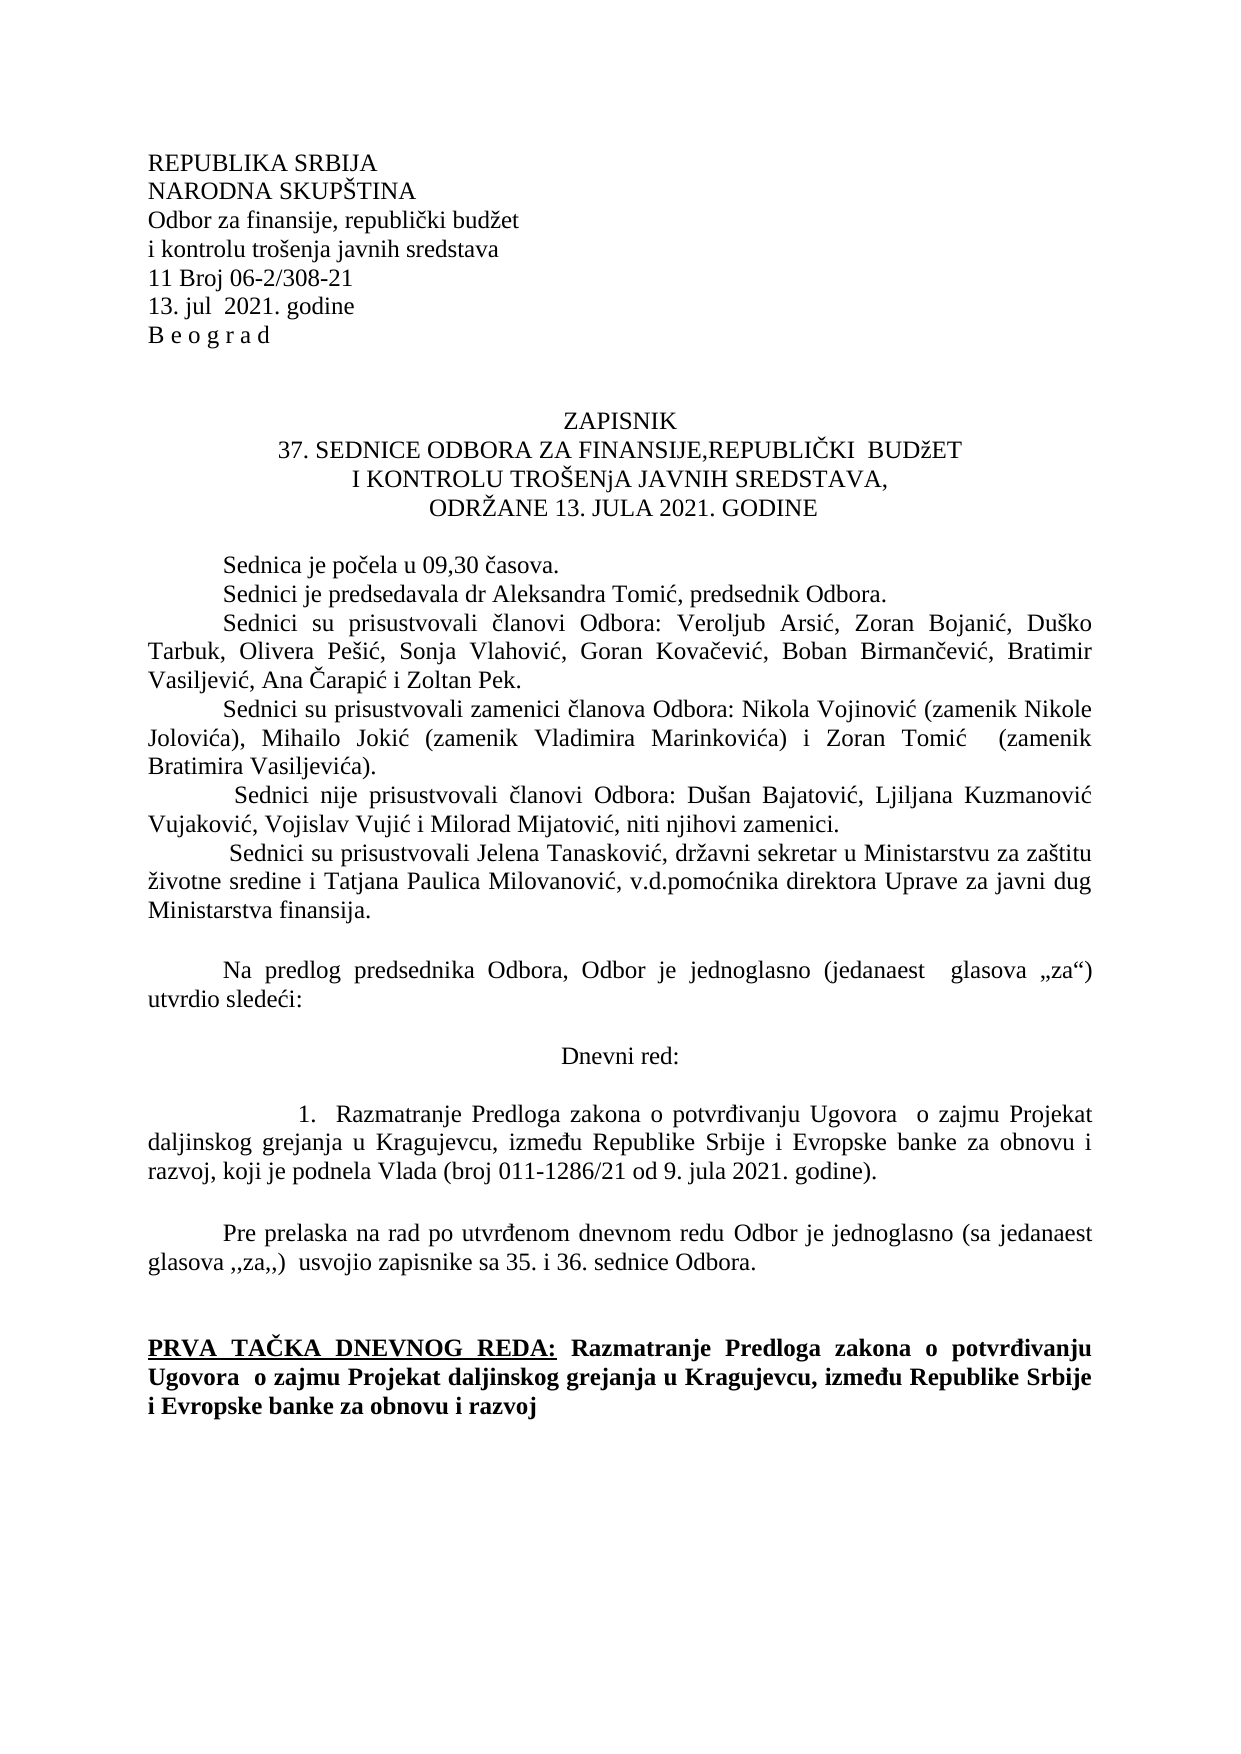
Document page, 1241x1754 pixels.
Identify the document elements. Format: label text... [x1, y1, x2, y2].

text NARODNA SKUPŠTINA [148, 176, 1093, 205]
text i kontrolu trošenja javnih sredstava [148, 234, 1093, 263]
text 1. Razmatranje Predloga zakona o potvrđivanju Ugovora o zajmu Projekat daljinskog grejanja u Kragujevcu, između Republike Srbije i Evropske banke za obnovu i razvoj, koji je podnela Vlada (broj 011-1286/21 od 9. jula 2021. godine). [148, 1099, 1093, 1185]
text Odbor za finansije, republički budžet [148, 205, 1093, 234]
text 11 Broj 06-2/308-21 [148, 263, 1093, 291]
text Sednici je predsedavala dr Aleksandra Tomić, predsednik Odbora. [148, 579, 1093, 608]
text I KONTROLU TROŠENjA JAVNIH SREDSTAVA, [148, 464, 1093, 493]
text Sednica je počela u 09,30 časova. [148, 550, 1093, 579]
text PRVA TAČKA DNEVNOG REDA: Razmatranje Predloga zakona o potvrđivanju Ugovora o zajmu Projekat daljinskog grejanja u Kragujevcu, između Republike Srbije i Evropske banke za obnovu i razvoj [148, 1333, 1093, 1420]
text 37. SEDNICE ODBORA ZA FINANSIJE,REPUBLIČKI BUDžET [148, 435, 1093, 464]
text Dnevni red: [148, 1041, 1093, 1070]
text REPUBLIKA SRBIJA [148, 148, 1093, 176]
list Sednici su prisustvovali Jelena Tanasković, državni sekretar u Ministarstvu za zaštitu životne sredine i Tatjana Paulica Milovanović, v.d.pomoćnika direktora Uprave za javni dug Ministarstva finansija. [148, 838, 1093, 924]
text ZAPISNIK [148, 406, 1093, 435]
text 13. jul 2021. godine [148, 291, 1093, 320]
text Pre prelaska na rad po utvrđenom dnevnom redu Odbor je jednoglasno (sa jedanaest glasova ,,za,,) usvojio zapisnike sa 35. i 36. sednice Odbora. [148, 1218, 1093, 1276]
text Sednici su prisustvovali zamenici članova Odbora: Nikola Vojinović (zamenik Nikole Jolovića), Mihailo Jokić (zamenik Vladimira Marinkovića) i Zoran Tomić (zamenik Bratimira Vasiljevića). [148, 694, 1093, 780]
text ODRŽANE 13. JULA 2021. GODINE [148, 493, 1093, 521]
text Sednici nije prisustvovali članovi Odbora: Dušan Bajatović, Ljiljana Kuzmanović Vujaković, Vojislav Vujić i Milorad Mijatović, niti njihovi zamenici. [148, 780, 1093, 838]
text B e o g r a d [148, 320, 1093, 349]
text Na predlog predsednika Odbora, Odbor je jednoglasno (jedanaest glasova „za“) utvrdio sledeći: [148, 955, 1093, 1012]
text Sednici su prisustvovali članovi Odbora: Veroljub Arsić, Zoran Bojanić, Duško Tarbuk, Olivera Pešić, Sonja Vlahović, Goran Kovačević, Boban Birmančević, Bratimir Vasiljević, Ana Čarapić i Zoltan Pek. [148, 608, 1093, 694]
